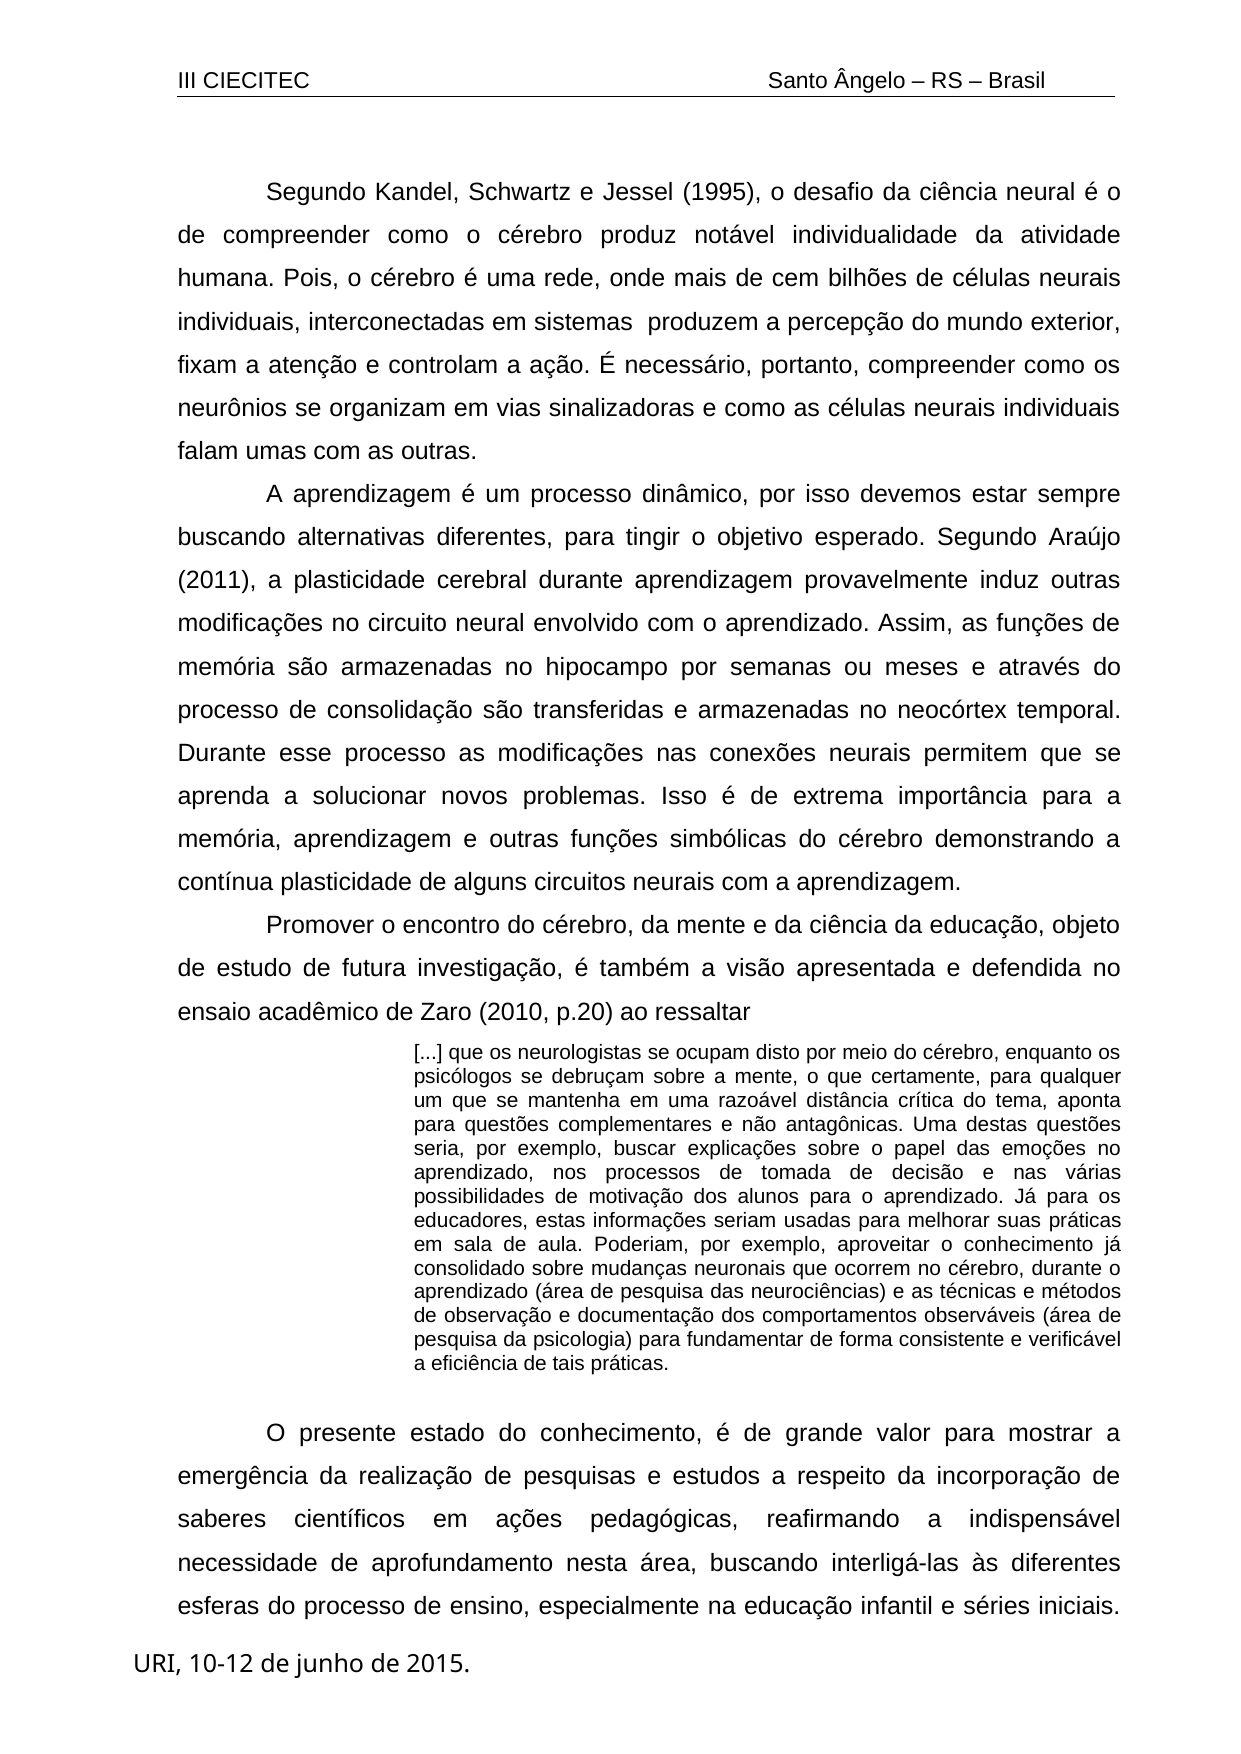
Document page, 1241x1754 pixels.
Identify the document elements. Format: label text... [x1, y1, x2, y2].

text Segundo Kandel, Schwartz e Jessel (1995), o desafio da ciência neural é o de compreender como o cérebro produz notável individualidade da atividade humana. Pois, o cérebro é uma rede, onde mais de cem bilhões de células neurais individuais, interconectadas em sistemas produzem a percepção do mundo exterior, fixam a atenção e controlam a ação. É necessário, portanto, compreender como os neurônios se organizam em vias sinalizadoras e como as células neurais individuais falam umas com as outras. [177, 177, 1122, 465]
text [177, 1418, 1122, 1619]
text Promover o encontro do cérebro, da mente e da ciência da educação, objeto de estudo de futura investigação, é também a visão apresentada e defendida no ensaio acadêmico de Zaro (2010, p.20) ao ressaltar [177, 910, 1122, 1025]
text A aprendizagem é um processo dinâmico, por isso devemos estar sempre buscando alternativas diferentes, para tingir o objetivo esperado. Segundo Araújo (2011), a plasticidade cerebral durante aprendizagem provavelmente induz outras modificações no circuito neural envolvido com o aprendizado. Assim, as funções de memória são armazenadas no hipocampo por semanas ou meses e através do processo de consolidação são transferidas e armazenadas no neocórtex temporal. Durante esse processo as modificações nas conexões neurais permitem que se aprenda a solucionar novos problemas. Isso é de extrema importância para a memória, aprendizagem e outras funções simbólicas do cérebro demonstrando a contínua plasticidade de alguns circuitos neurais com a aprendizagem. [177, 479, 1122, 896]
text [...] que os neurologistas se ocupam disto por meio do cérebro, enquanto os psicólogos se debruçam sobre a mente, o que certamente, para qualquer um que se mantenha em uma razoável distância crítica do tema, aponta para questões complementares e não antagônicas. Uma destas questões seria, por exemplo, buscar explicações sobre o papel das emoções no aprendizado, nos processos de tomada de decisão e nas várias possibilidades de motivação dos alunos para o aprendizado. Já para os educadores, estas informações seriam usadas para melhorar suas práticas em sala de aula. Poderiam, por exemplo, aproveitar o conhecimento já consolidado sobre mudanças neuronais que ocorrem no cérebro, durante o aprendizado (área de pesquisa das neurociências) e as técnicas e métodos de observação e documentação dos comportamentos observáveis (área de pesquisa da psicologia) para fundamentar de forma consistente e verificável a eficiência de tais práticas. [413, 1040, 1122, 1375]
